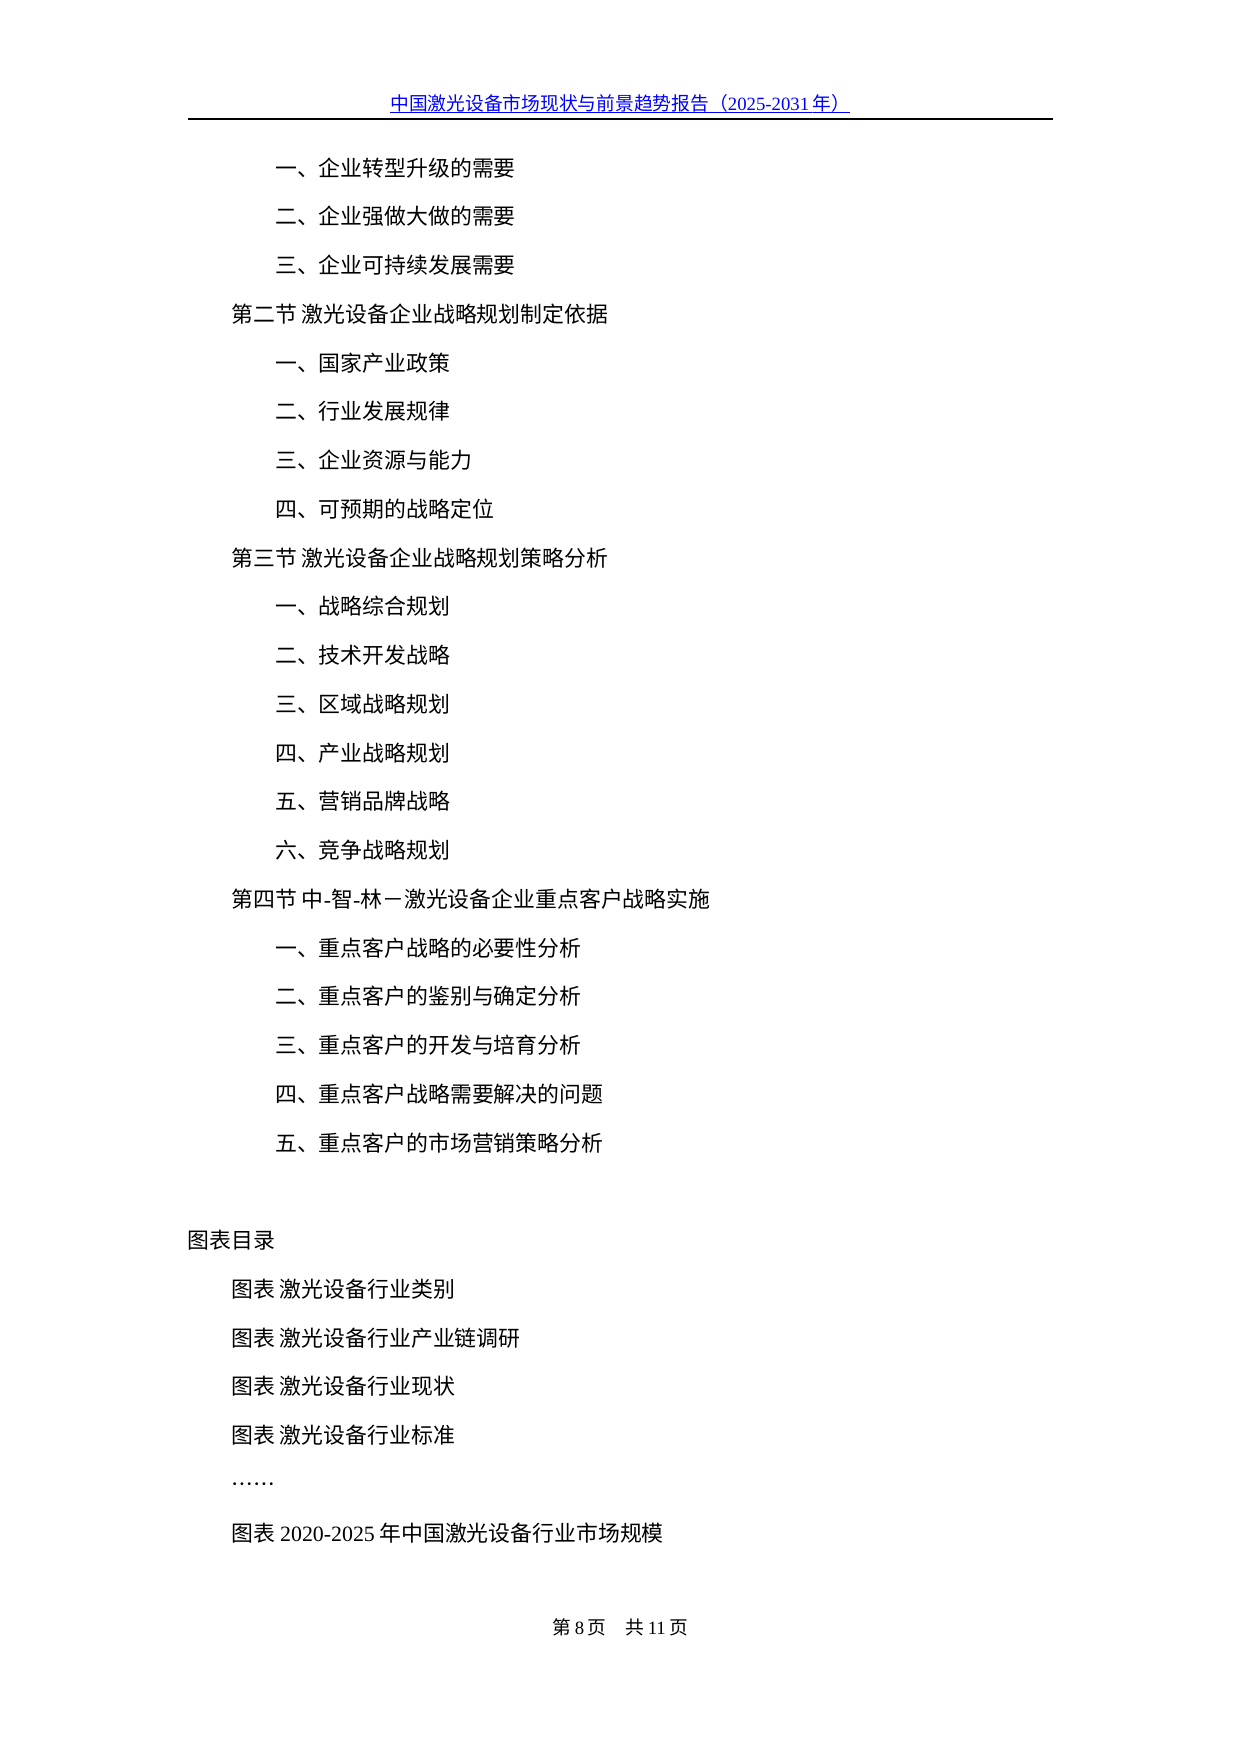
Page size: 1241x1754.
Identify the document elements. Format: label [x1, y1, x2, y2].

text [187, 150, 1053, 1548]
